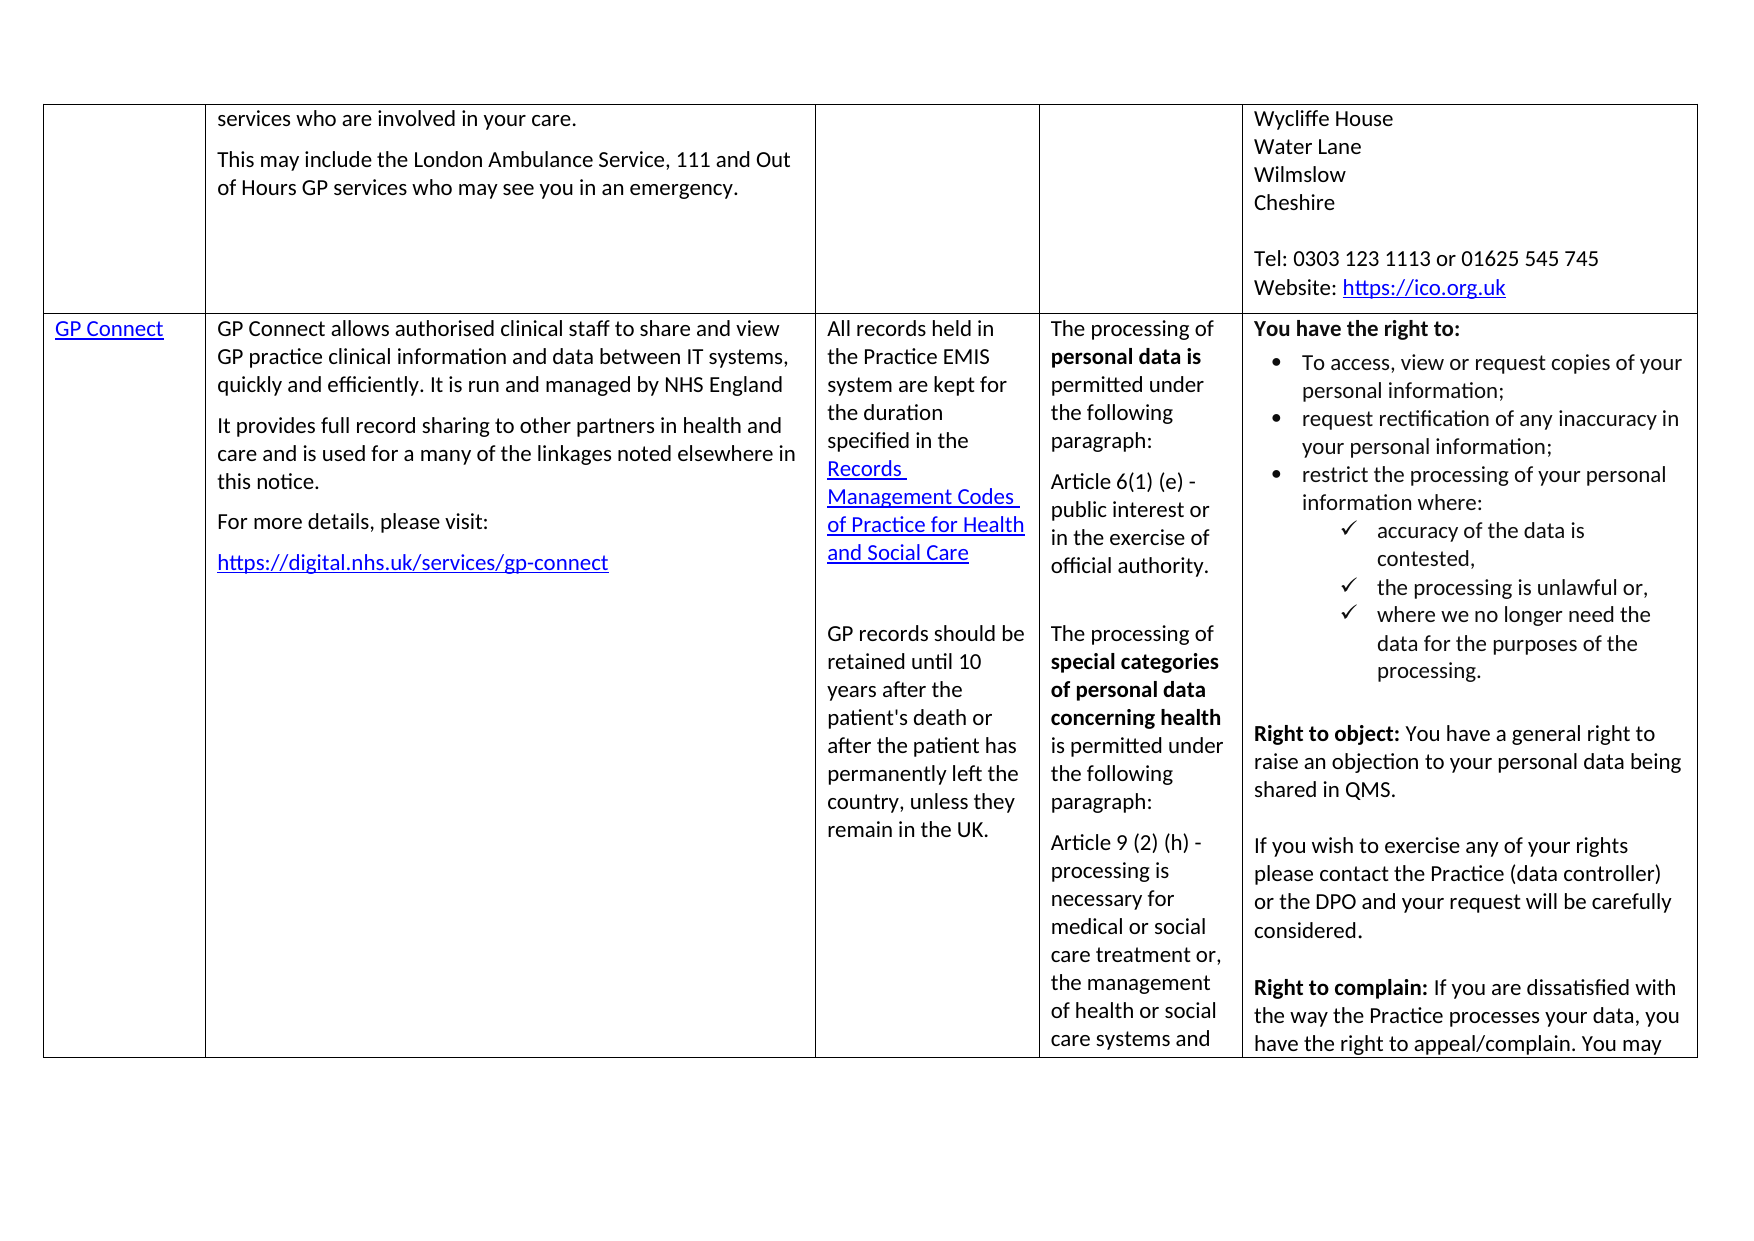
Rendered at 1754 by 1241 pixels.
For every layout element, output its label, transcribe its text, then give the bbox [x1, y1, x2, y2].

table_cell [206, 314, 815, 1057]
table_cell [816, 105, 1039, 313]
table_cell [206, 105, 815, 313]
table_cell GP Connect [44, 314, 205, 1057]
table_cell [44, 105, 205, 313]
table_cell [1243, 105, 1697, 313]
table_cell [1040, 314, 1242, 1057]
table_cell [1040, 105, 1242, 313]
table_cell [1243, 314, 1697, 1057]
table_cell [816, 314, 1039, 1057]
